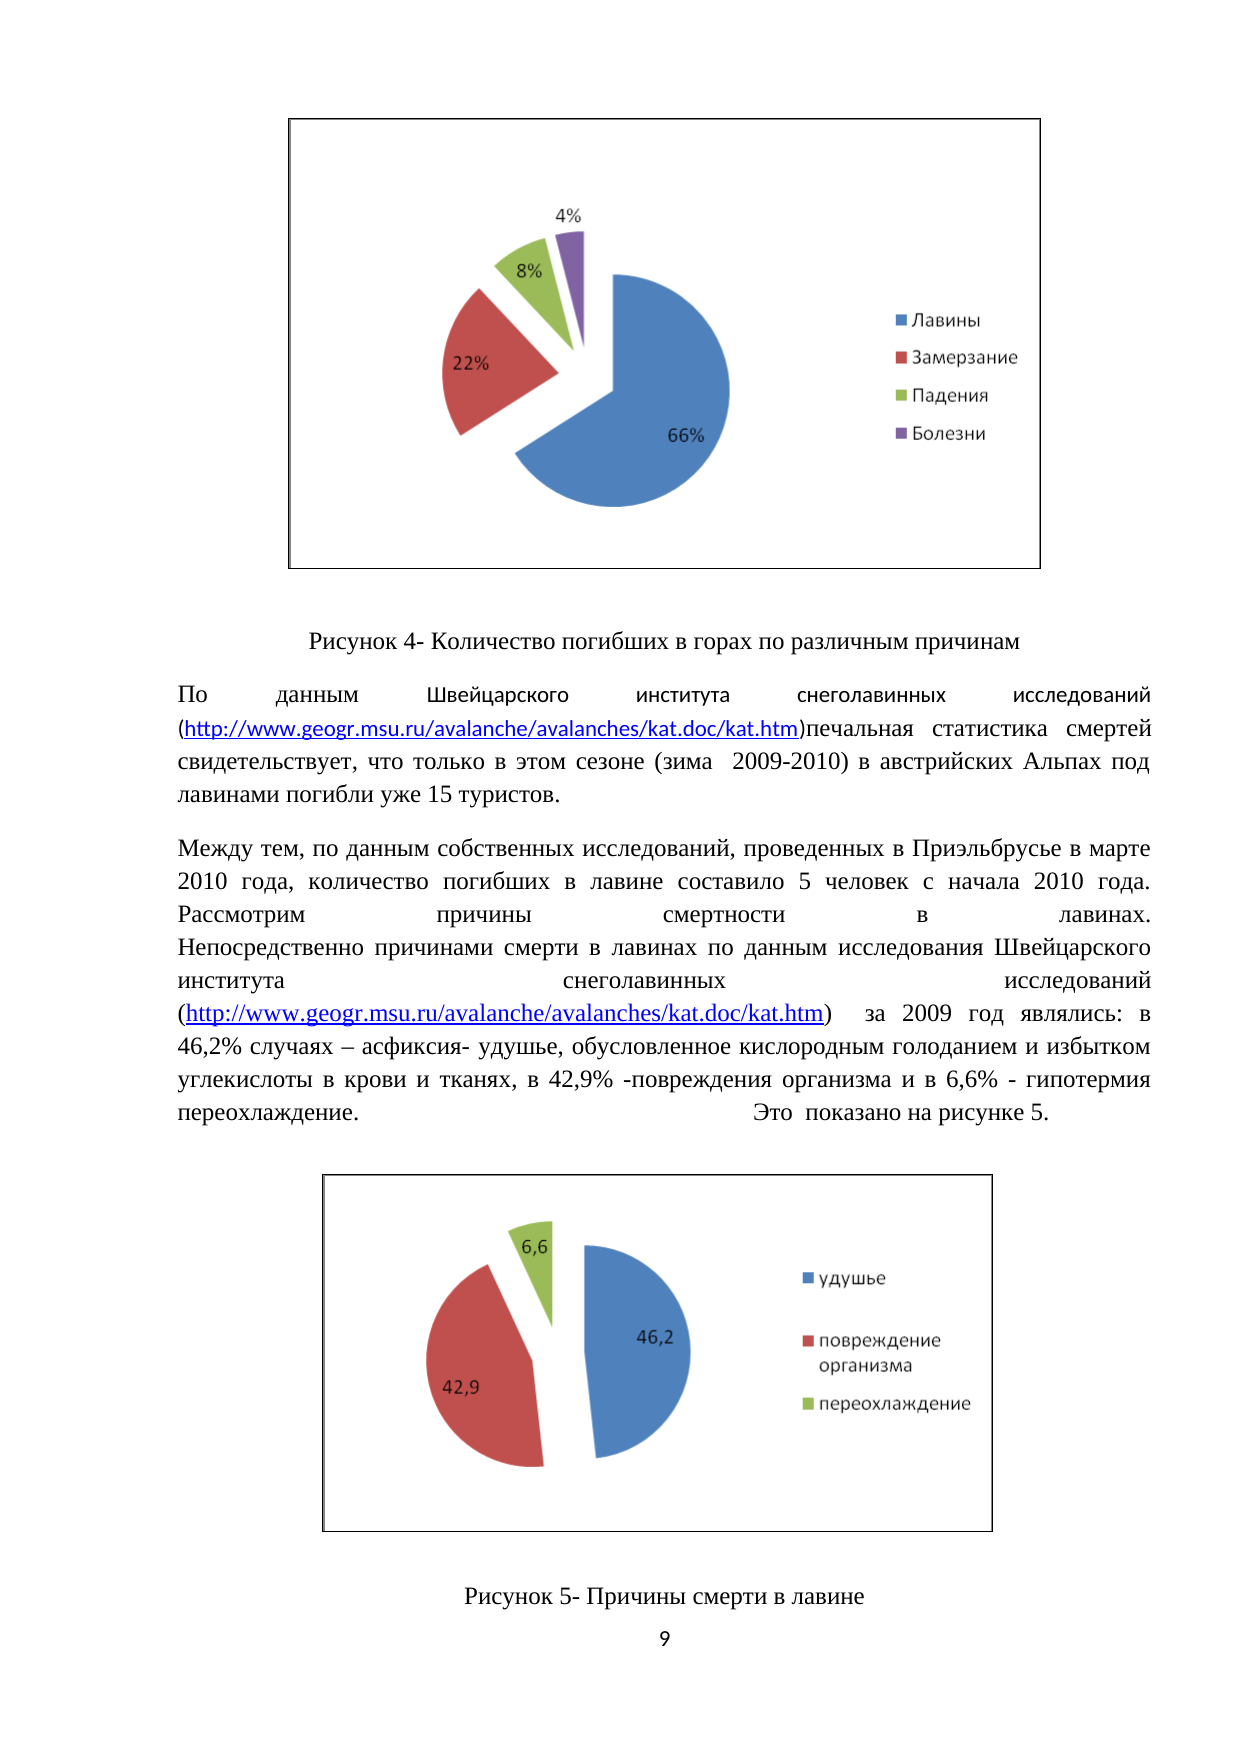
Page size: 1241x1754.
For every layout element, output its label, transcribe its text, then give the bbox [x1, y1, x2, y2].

picture [289, 119, 1040, 568]
text Рисунок 4- Количество погибших в горах по различным причинам [177, 626, 1152, 654]
text Между тем, по данным собственных исследований, проведенных в Приэльбрусье в марте 2010 года, количество погибших в лавине составило 5 человек с начала 2010 года. Рассмотрим причины смертности в лавинах. Непосредственно причинами смерти в лавинах по данным исследования Швейцарского института снеголавинных исследований (http://www.geogr.msu.ru/avalanche/avalanches/kat.doc/kat.htm) за 2009 год являлись: в 46,2% случаях – асфиксия- удушье, обусловленное кислородным голоданием и избытком углекислоты в крови и тканях, в 42,9% -повреждения организма и в 6,6% - гипотермия переохлаждение. Это показано на рисунке 5. [177, 833, 1152, 1126]
text Рисунок 5- Причины смерти в лавине [177, 1581, 1152, 1610]
text По данным Швейцарского института снеголавинных исследований (http://www.geogr.msu.ru/avalanche/avalanches/kat.doc/kat.htm)печальная статистика смертей свидетельствует, что только в этом сезоне (зима 2009-2010) в австрийских Альпах под лавинами погибли уже 15 туристов. [177, 679, 1152, 808]
picture [323, 1175, 992, 1531]
